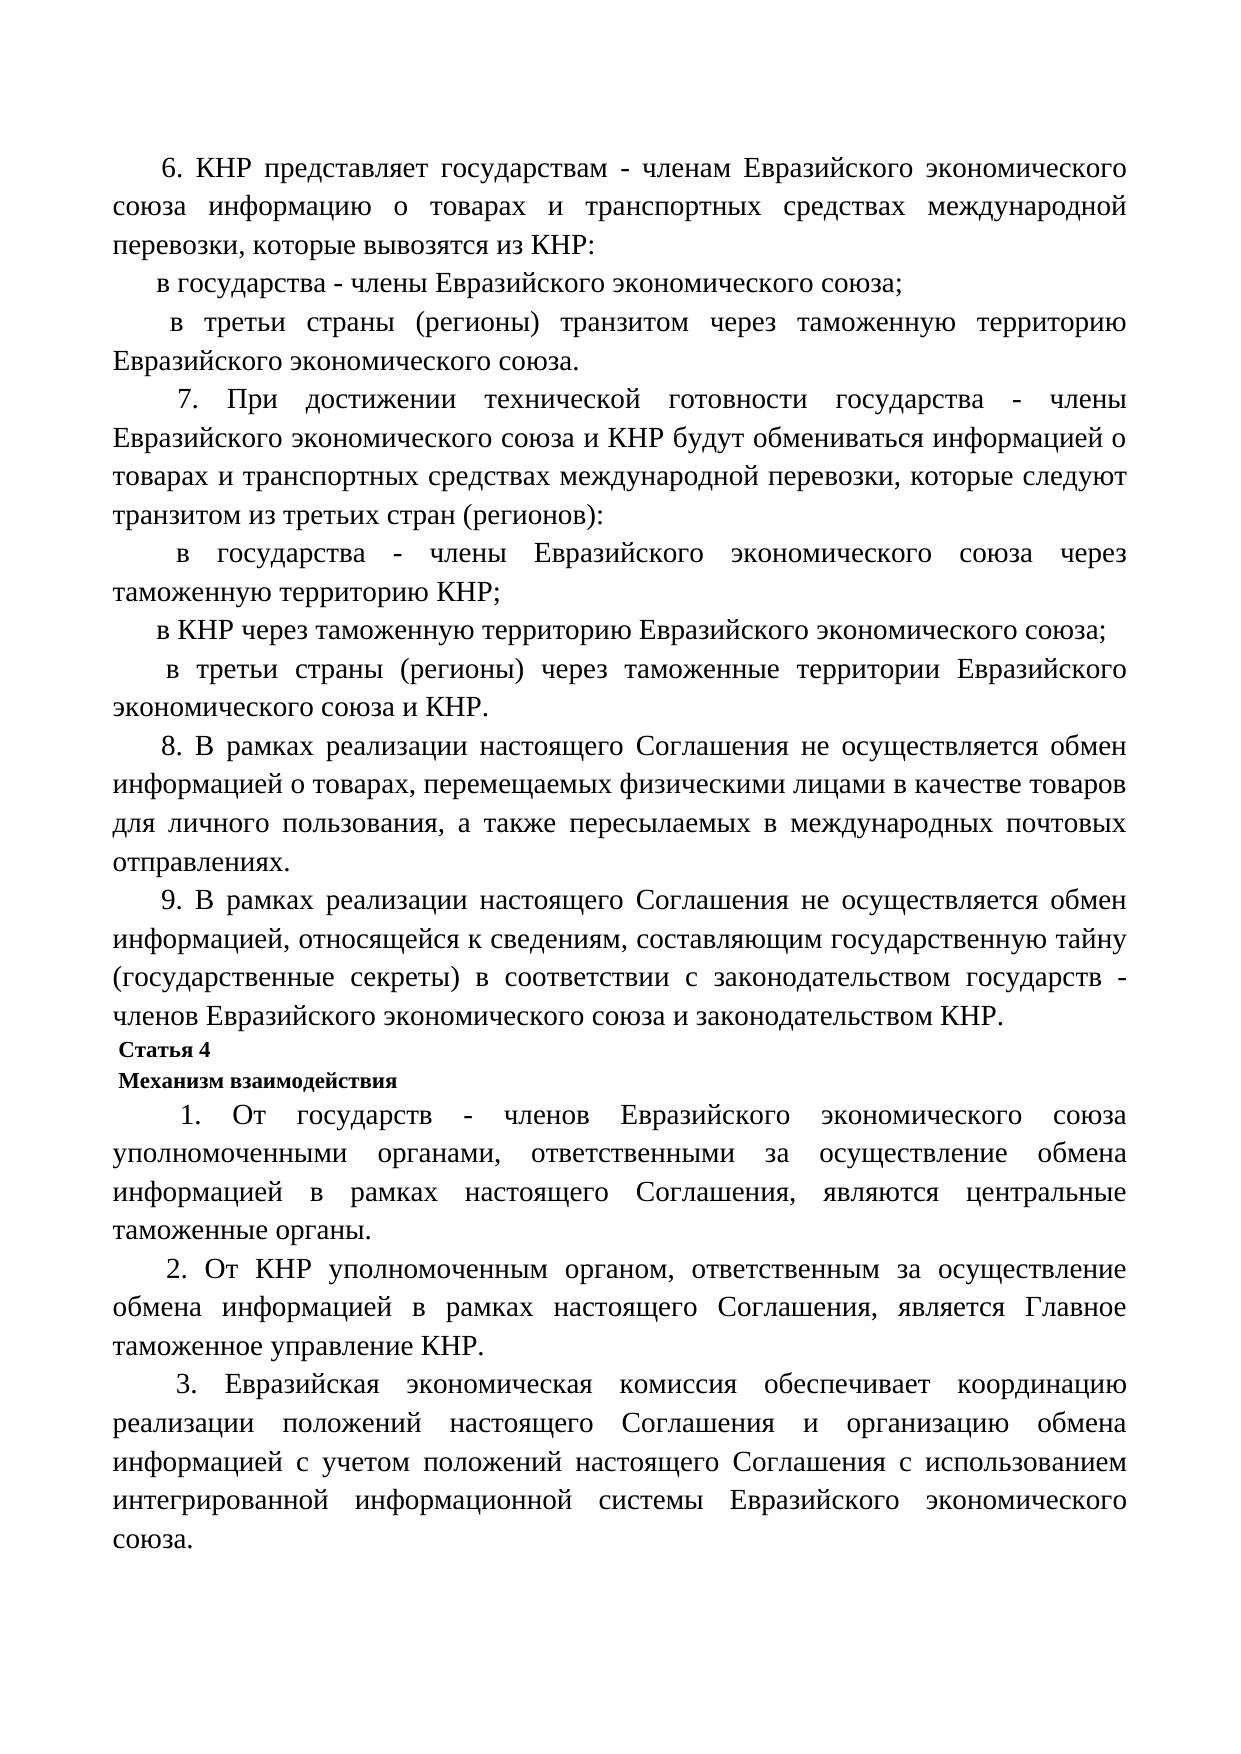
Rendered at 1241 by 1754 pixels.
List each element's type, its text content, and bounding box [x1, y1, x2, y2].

text в КНР через таможенную территорию Евразийского экономического союза; [112, 612, 1128, 646]
text 7. При достижении технической готовности государства - члены Евразийского экономического союза и КНР будут обмениваться информацией о товарах и транспортных средствах международной перевозки, которые следуют транзитом из третьих стран (регионов): [112, 381, 1128, 530]
text 2. От КНР уполномоченным органом, ответственным за осуществление обмена информацией в рамках настоящего Соглашения, является Главное таможенное управление КНР. [112, 1251, 1128, 1362]
text 1. От государств - членов Евразийского экономического союза уполномоченными органами, ответственными за осуществление обмена информацией в рамках настоящего Соглашения, являются центральные таможенные органы. [112, 1097, 1128, 1246]
text в государства - члены Евразийского экономического союза через таможенную территорию КНР; [112, 535, 1128, 607]
text в третьи страны (регионы) транзитом через таможенную территорию Евразийского экономического союза. [112, 304, 1128, 376]
text Механизм взаимодействия [112, 1067, 1128, 1093]
text в государства - члены Евразийского экономического союза; [112, 266, 1128, 299]
text 8. В рамках реализации настоящего Соглашения не осуществляется обмен информацией о товарах, перемещаемых физическими лицами в качестве товаров для личного пользования, а также пересылаемых в международных почтовых отправлениях. [112, 728, 1128, 877]
text 3. Евразийская экономическая комиссия обеспечивает координацию реализации положений настоящего Соглашения и организацию обмена информацией с учетом положений настоящего Соглашения с использованием интегрированной информационной системы Евразийского экономического союза. [112, 1367, 1128, 1554]
text 6. КНР представляет государствам - членам Евразийского экономического союза информацию о товарах и транспортных средствах международной перевозки, которые вывозятся из КНР: [112, 150, 1128, 261]
text Статья 4 [112, 1036, 1128, 1063]
text в третьи страны (регионы) через таможенные территории Евразийского экономического союза и КНР. [112, 651, 1128, 723]
text 9. В рамках реализации настоящего Соглашения не осуществляется обмен информацией, относящейся к сведениям, составляющим государственную тайну (государственные секреты) в соответствии с законодательством государств - членов Евразийского экономического союза и законодательством КНР. [112, 882, 1128, 1031]
